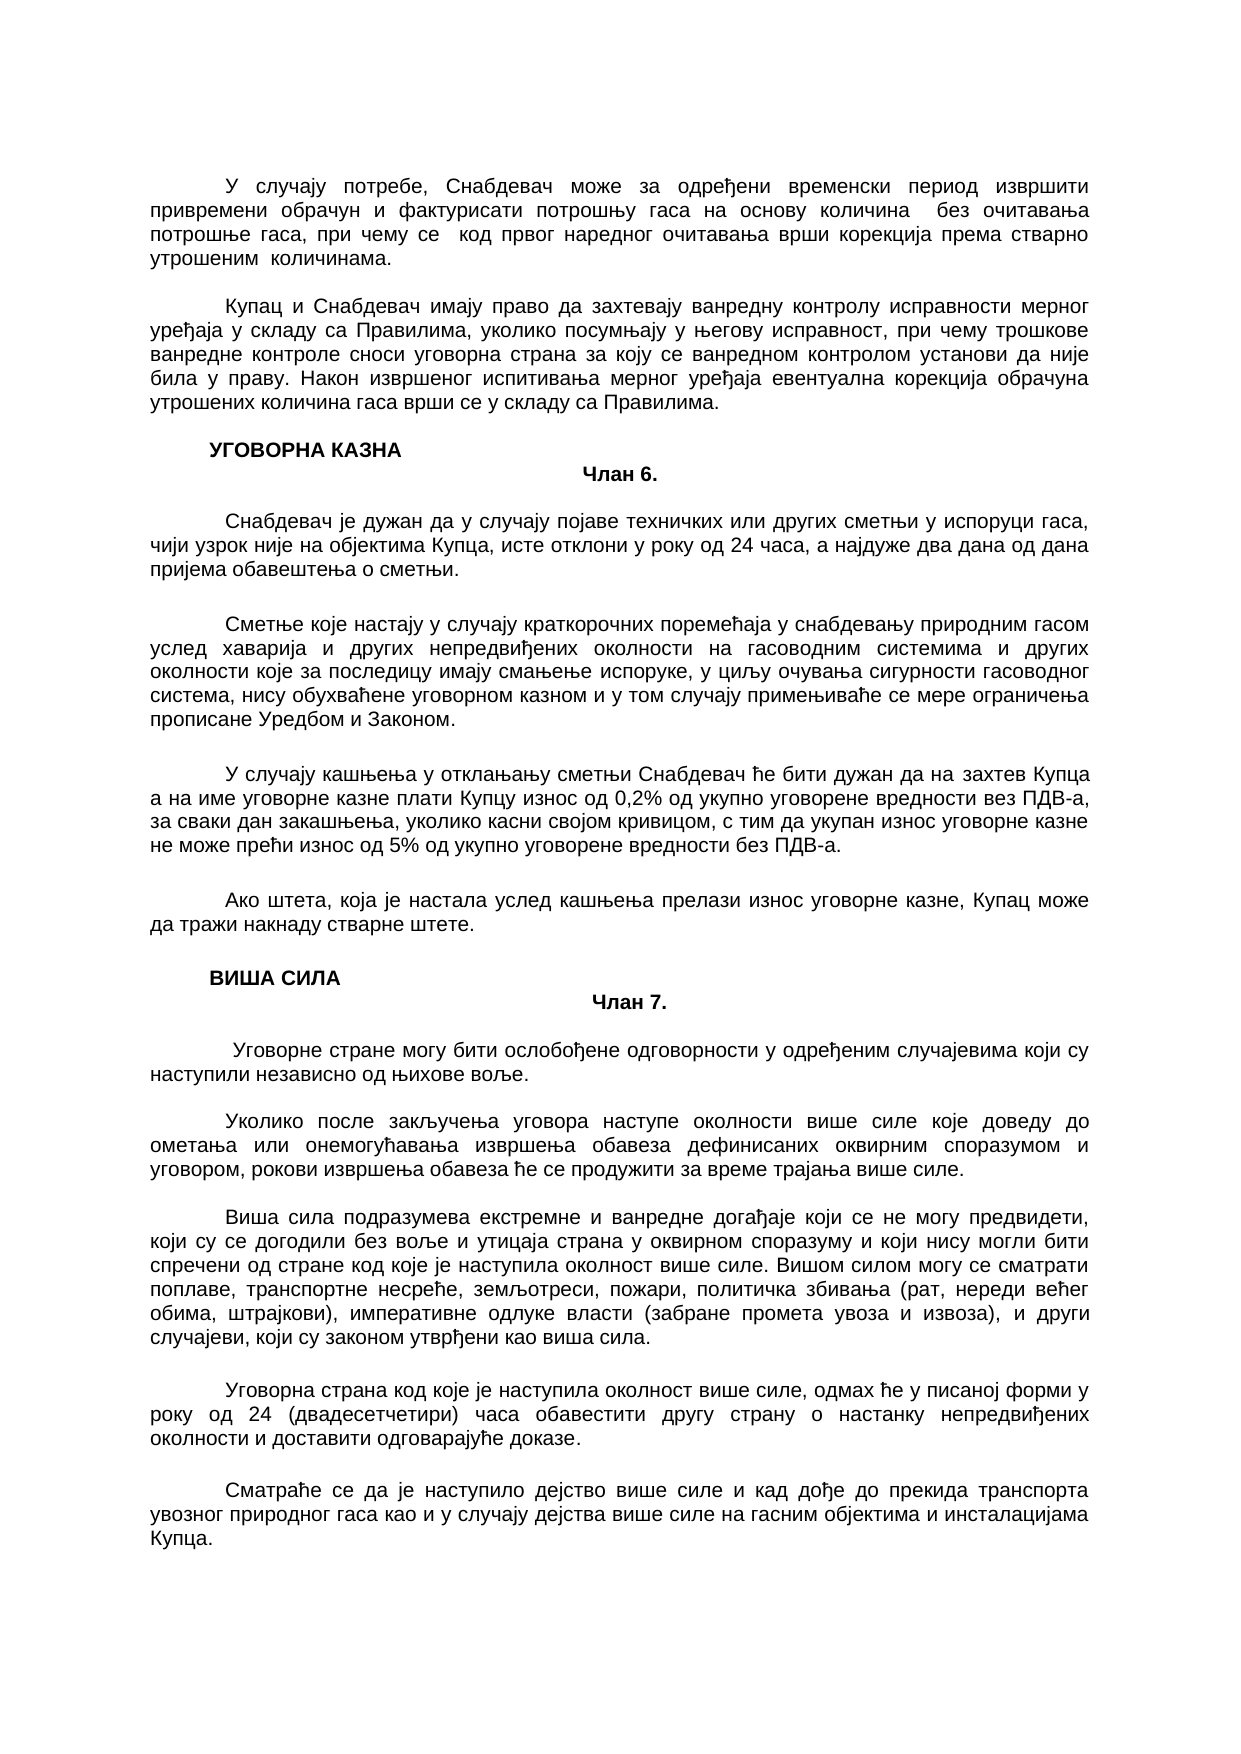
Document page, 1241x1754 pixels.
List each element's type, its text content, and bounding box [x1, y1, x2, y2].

text Уговорна страна код које је наступила околност више силе, одмах ће у писаној форми у року од 24 (двадесетчетири) часа обавестити другу страну о настанку непредвиђених околности и доставити одговарајуће доказе. [150, 1378, 1090, 1449]
text Сматраће се да је наступило дејство више силе и кад дође до прекида транспорта увозног природног гаса као и у случају дејства више силе на гасним објектима и инсталацијама Купца. [150, 1478, 1090, 1550]
text У случају потребе, Снабдевач може за одређени временски период извршити привремени обрачун и фактурисати потрошњу гаса на основу количина без очитавања потрошње гаса, при чему се код првог наредног очитавања врши корекција према стварно утрошеним количинама. [150, 174, 1090, 270]
text Виша сила подразумева екстремне и ванредне догађаје који се не могу предвидети, који су се догодили без воље и утицаја страна у оквирном споразуму и који нису могли бити спречени од стране код које је наступила околност више силе. Вишом силом могу се сматрати поплаве, транспортне несреће, земљотреси, пожари, политичка збивања (рат, нереди већег обима, штрајкови), императивне одлуке власти (забране промета увоза и извоза), и други случајеви, који су законом утврђени као виша сила. [150, 1205, 1090, 1349]
text Ако штета, која је настала услед кашњења прелази износ уговорне казне, Купац може да тражи накнаду стварне штете. [150, 887, 1090, 935]
text У случају кашњења у отклањању сметњи Снабдевач ће бити дужан да на захтев Купца а на име уговорне казне плати Купцу износ од 0,2% од укупно уговорене вредности вез ПДВ-а, за сваки дан закашњења, уколико касни својом кривицом, с тим да укупан износ уговорне казне не може прећи износ од 5% од укупно уговорене вредности без ПДВ-а. [150, 761, 1090, 857]
text УГОВОРНА КАЗНА [150, 437, 1090, 461]
text Уговорне стране могу бити ослобођене одговорности у одређеним случајевима који су наступили независно од њихове воље. [150, 1037, 1090, 1085]
text Члан 7. [169, 989, 1090, 1013]
text Уколико после закључења уговора наступе околности више силе које доведу до ометања или онемогућавања извршења обавеза дефинисаних оквирним споразумом и уговором, рокови извршења обавеза ће се продужити за време трајања више силе. [150, 1109, 1090, 1181]
text Купац и Снабдевач имају право да захтевају ванредну контролу исправности мерног уређаја у складу са Правилима, уколико посумњају у његову исправност, при чему трошкове ванредне контроле сноси уговорна страна за коју се ванредном контролом установи да није била у праву. Након извршеног испитивања мерног уређаја евентуална корекција обрачуна утрошених количина гаса врши се у складу са Правилима. [150, 294, 1090, 413]
text Снабдевач је дужан да у случају појаве техничких или других сметњи у испоруци гаса, чији узрок није на објектима Купца, исте отклони у року од 24 часа, а најдуже два дана од дана пријема обавештења о сметњи. [150, 509, 1090, 581]
text Члан 6. [150, 461, 1090, 485]
text Сметње које настају у случају краткорочних поремећаја у снабдевању природним гасом услед хаварија и других непредвиђених околности на гасоводним системима и других околности које за последицу имају смањење испоруке, у циљу очувања сигурности гасоводног система, нису обухваћене уговорном казном и у том случају примењиваће се мере ограничења прописане Уредбом и Законом. [150, 611, 1090, 731]
text ВИША СИЛА [150, 966, 1090, 989]
